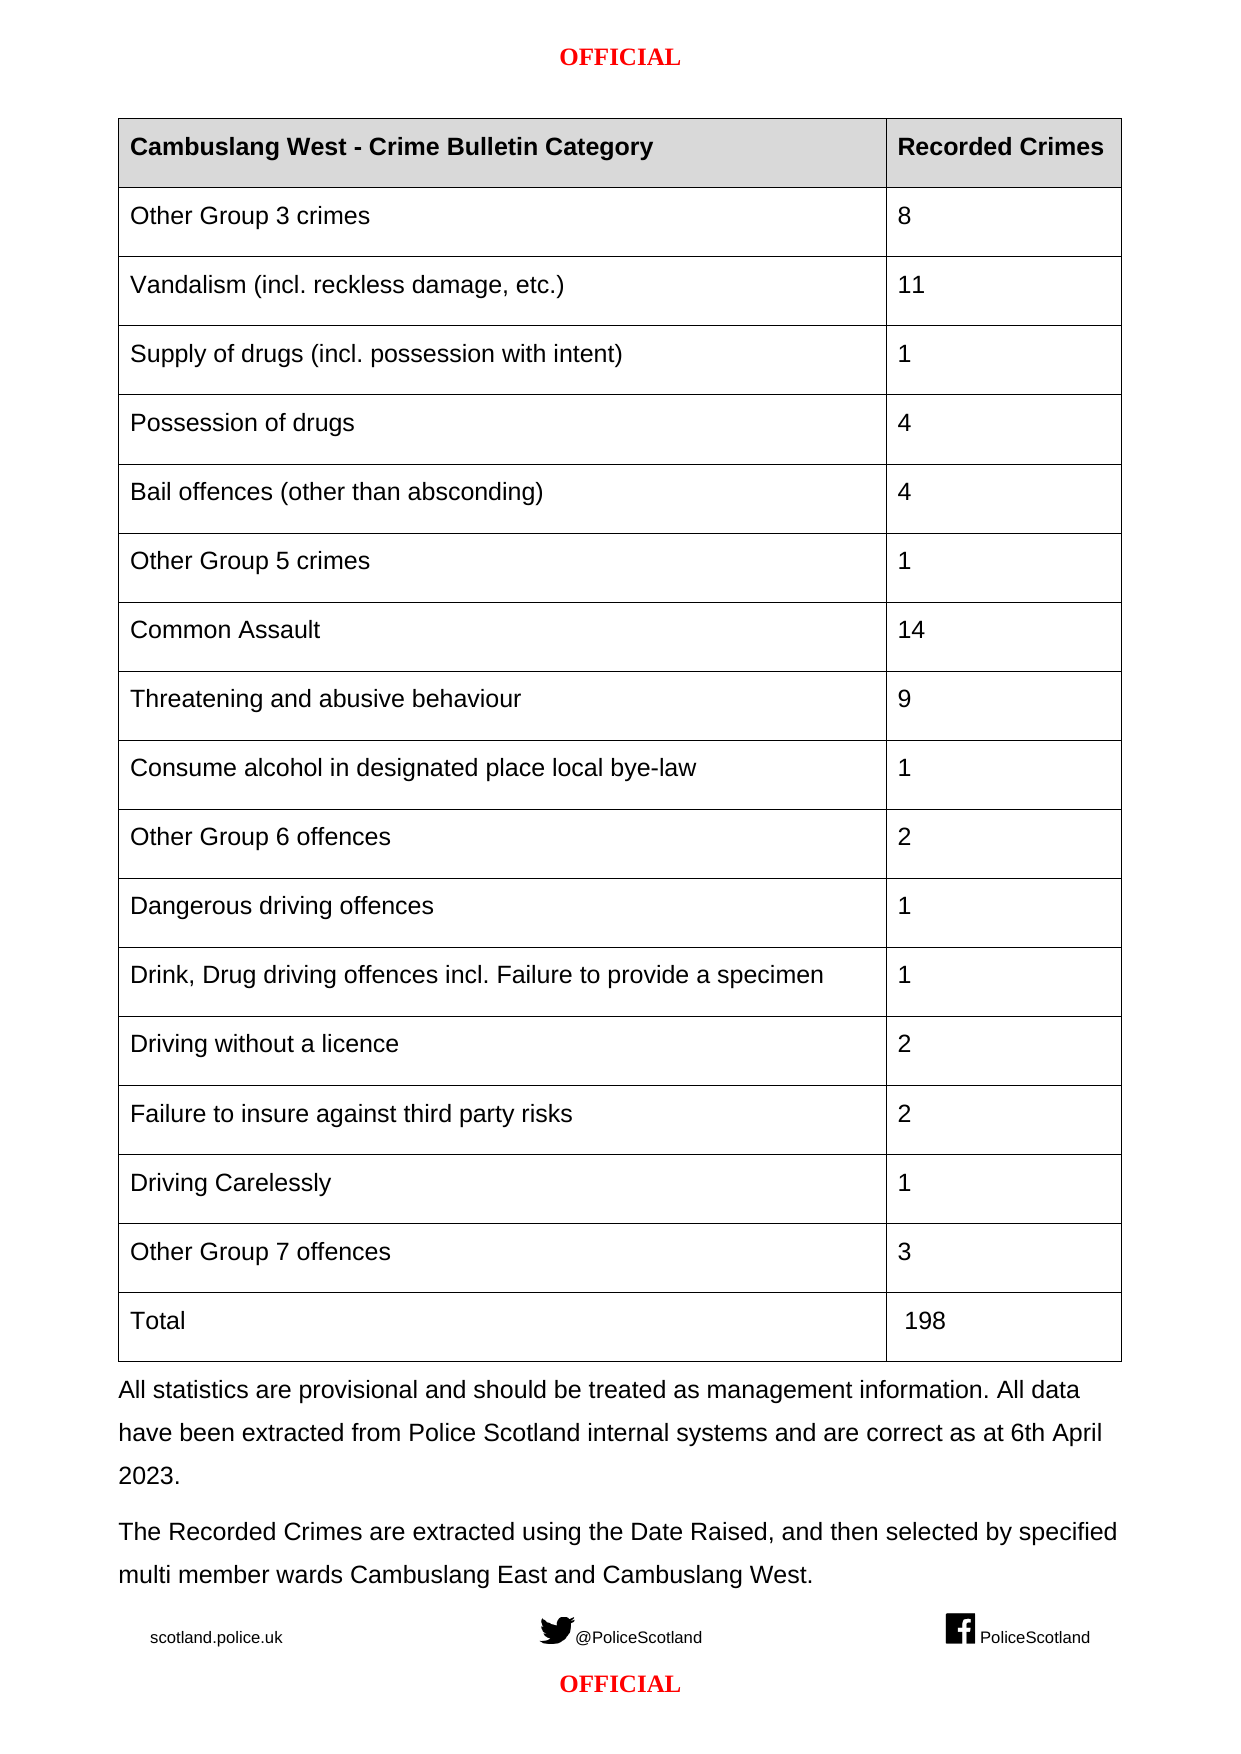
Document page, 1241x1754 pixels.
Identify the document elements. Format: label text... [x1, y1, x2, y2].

table_cell 4 [887, 465, 1121, 532]
table_cell 1 [887, 326, 1121, 394]
table_cell 2 [887, 810, 1121, 878]
table_cell Driving without a licence [119, 1017, 886, 1085]
picture [538, 1617, 575, 1644]
table_cell 2 [887, 1017, 1121, 1085]
table_cell Total [119, 1293, 886, 1361]
table_cell Threatening and abusive behaviour [119, 672, 886, 740]
table_cell 3 [887, 1224, 1121, 1292]
table_header Recorded Crimes [887, 119, 1121, 187]
table_cell Common Assault [119, 603, 886, 671]
table_cell Failure to insure against third party risks [119, 1086, 886, 1154]
table_cell Supply of drugs (incl. possession with intent) [119, 326, 886, 394]
table_cell Other Group 5 crimes [119, 534, 886, 602]
table_cell 1 [887, 948, 1121, 1016]
table_cell Dangerous driving offences [119, 879, 886, 947]
table_cell Drink, Drug driving offences incl. Failure to provide a specimen [119, 948, 886, 1016]
table_cell 198 [887, 1293, 1121, 1361]
table_cell Vandalism (incl. reckless damage, etc.) [119, 257, 886, 325]
table_cell 1 [887, 1155, 1121, 1223]
table_cell Other Group 7 offences [119, 1224, 886, 1292]
table_cell 1 [887, 534, 1121, 602]
text The Recorded Crimes are extracted using the Date Raised, and then selected by specified multi member wards Cambuslang East and Cambuslang West. [118, 1517, 1122, 1588]
table_cell 1 [887, 741, 1121, 809]
table_cell Other Group 6 offences [119, 810, 886, 878]
table_header Cambuslang West - Crime Bulletin Category [119, 119, 886, 187]
table_cell Driving Carelessly [119, 1155, 886, 1223]
table_cell 8 [887, 188, 1121, 256]
text All statistics are provisional and should be treated as management information. All data have been extracted from Police Scotland internal systems and are correct as at 6th April 2023. [118, 1375, 1122, 1490]
table_cell 1 [887, 879, 1121, 947]
table_cell Consume alcohol in designated place local bye-law [119, 741, 886, 809]
table_cell Possession of drugs [119, 395, 886, 463]
table_cell Other Group 3 crimes [119, 188, 886, 256]
table_cell 9 [887, 672, 1121, 740]
picture [945, 1613, 976, 1644]
table_cell 4 [887, 395, 1121, 463]
table_cell 2 [887, 1086, 1121, 1154]
table_cell 11 [887, 257, 1121, 325]
table_cell Bail offences (other than absconding) [119, 465, 886, 532]
table_cell 14 [887, 603, 1121, 671]
